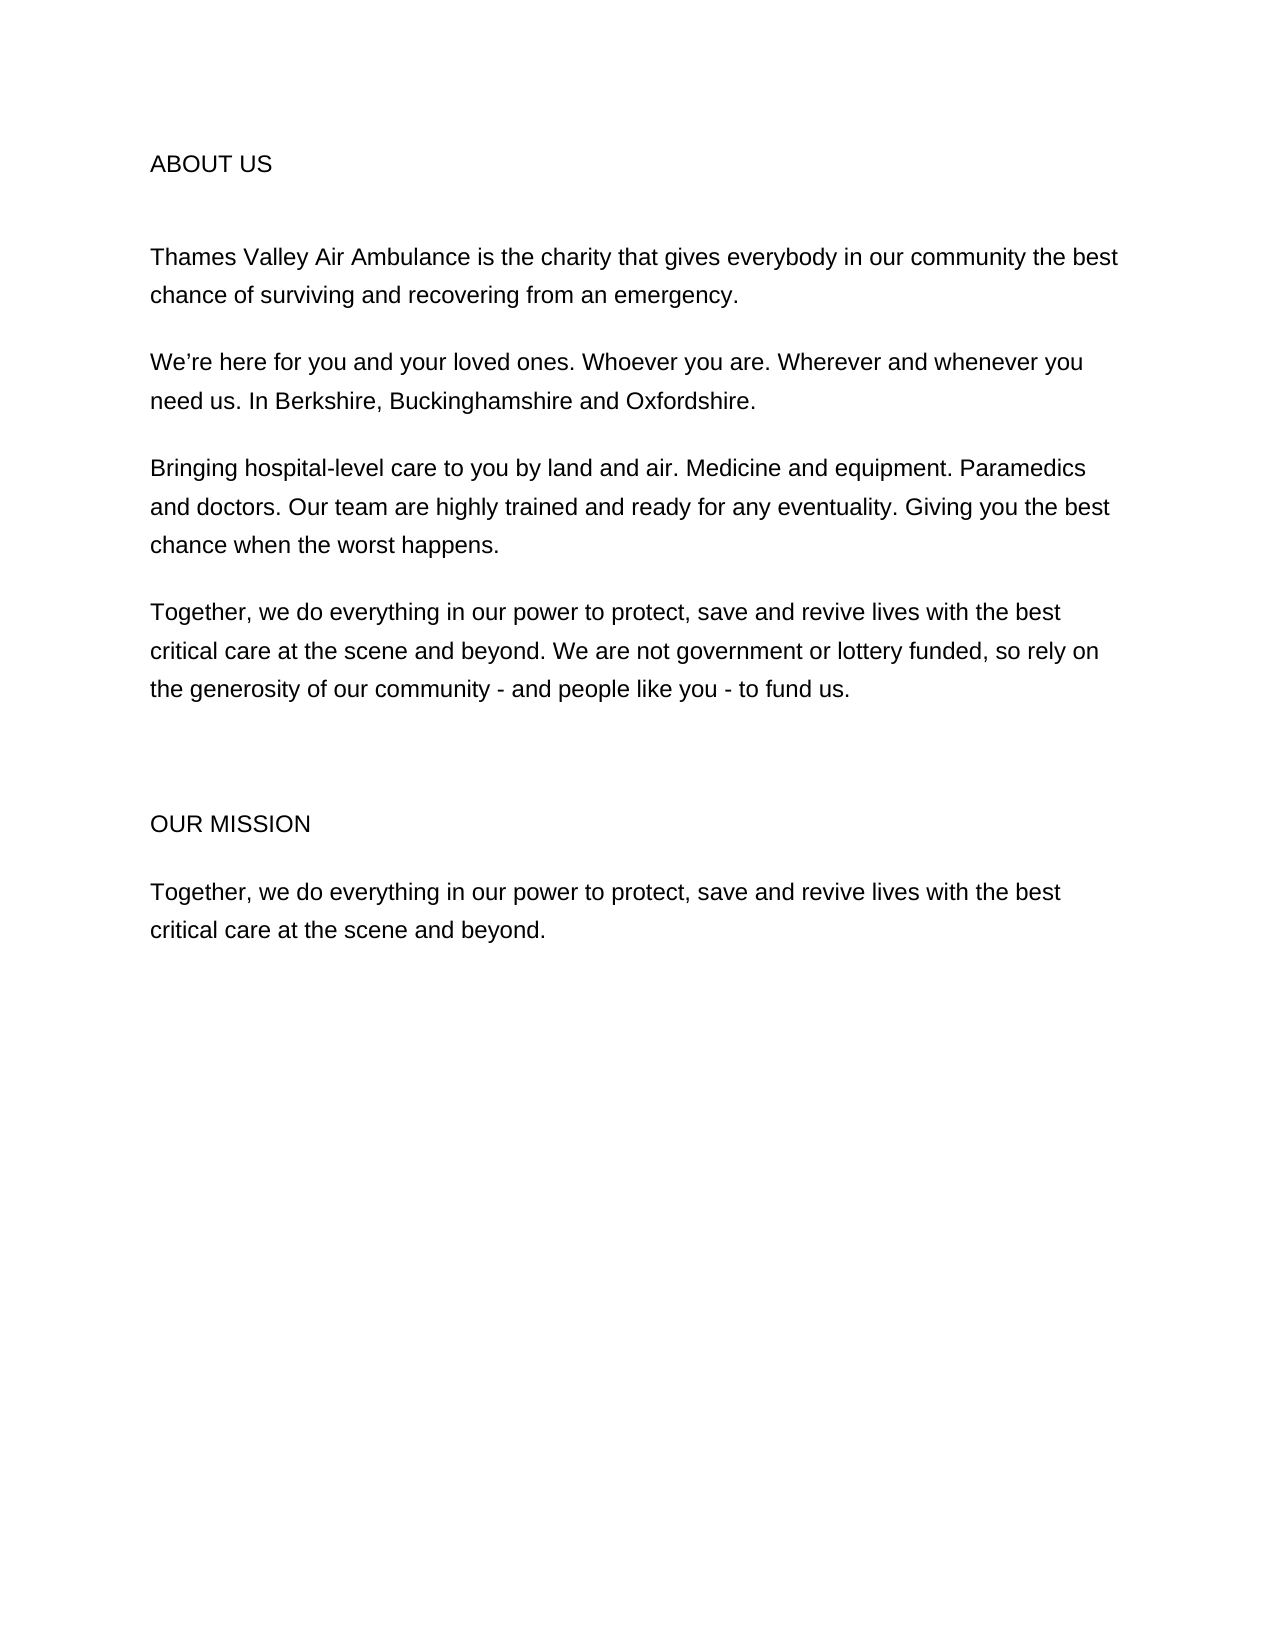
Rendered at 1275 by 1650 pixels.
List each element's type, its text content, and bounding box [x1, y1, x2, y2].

text Together, we do everything in our power to protect, save and revive lives with the best critical care at the scene and beyond. [150, 877, 1125, 943]
text ABOUT US [150, 150, 1125, 178]
text We’re here for you and your loved ones. Whoever you are. Wherever and whenever you need us. In Berkshire, Buckinghamshire and Oxfordshire. [150, 348, 1125, 414]
text OUR MISSION [150, 810, 1125, 838]
text Bringing hospital-level care to you by land and air. Medicine and equipment. Paramedics and doctors. Our team are highly trained and ready for any eventuality. Giving you the best chance when the worst happens. [150, 454, 1125, 558]
text Together, we do everything in our power to protect, save and revive lives with the best critical care at the scene and beyond. We are not government or lottery funded, so rely on the generosity of our community - and people like you - to fund us. [150, 598, 1125, 703]
text Thames Valley Air Ambulance is the charity that gives everybody in our community the best chance of surviving and recovering from an emergency. [150, 242, 1125, 308]
